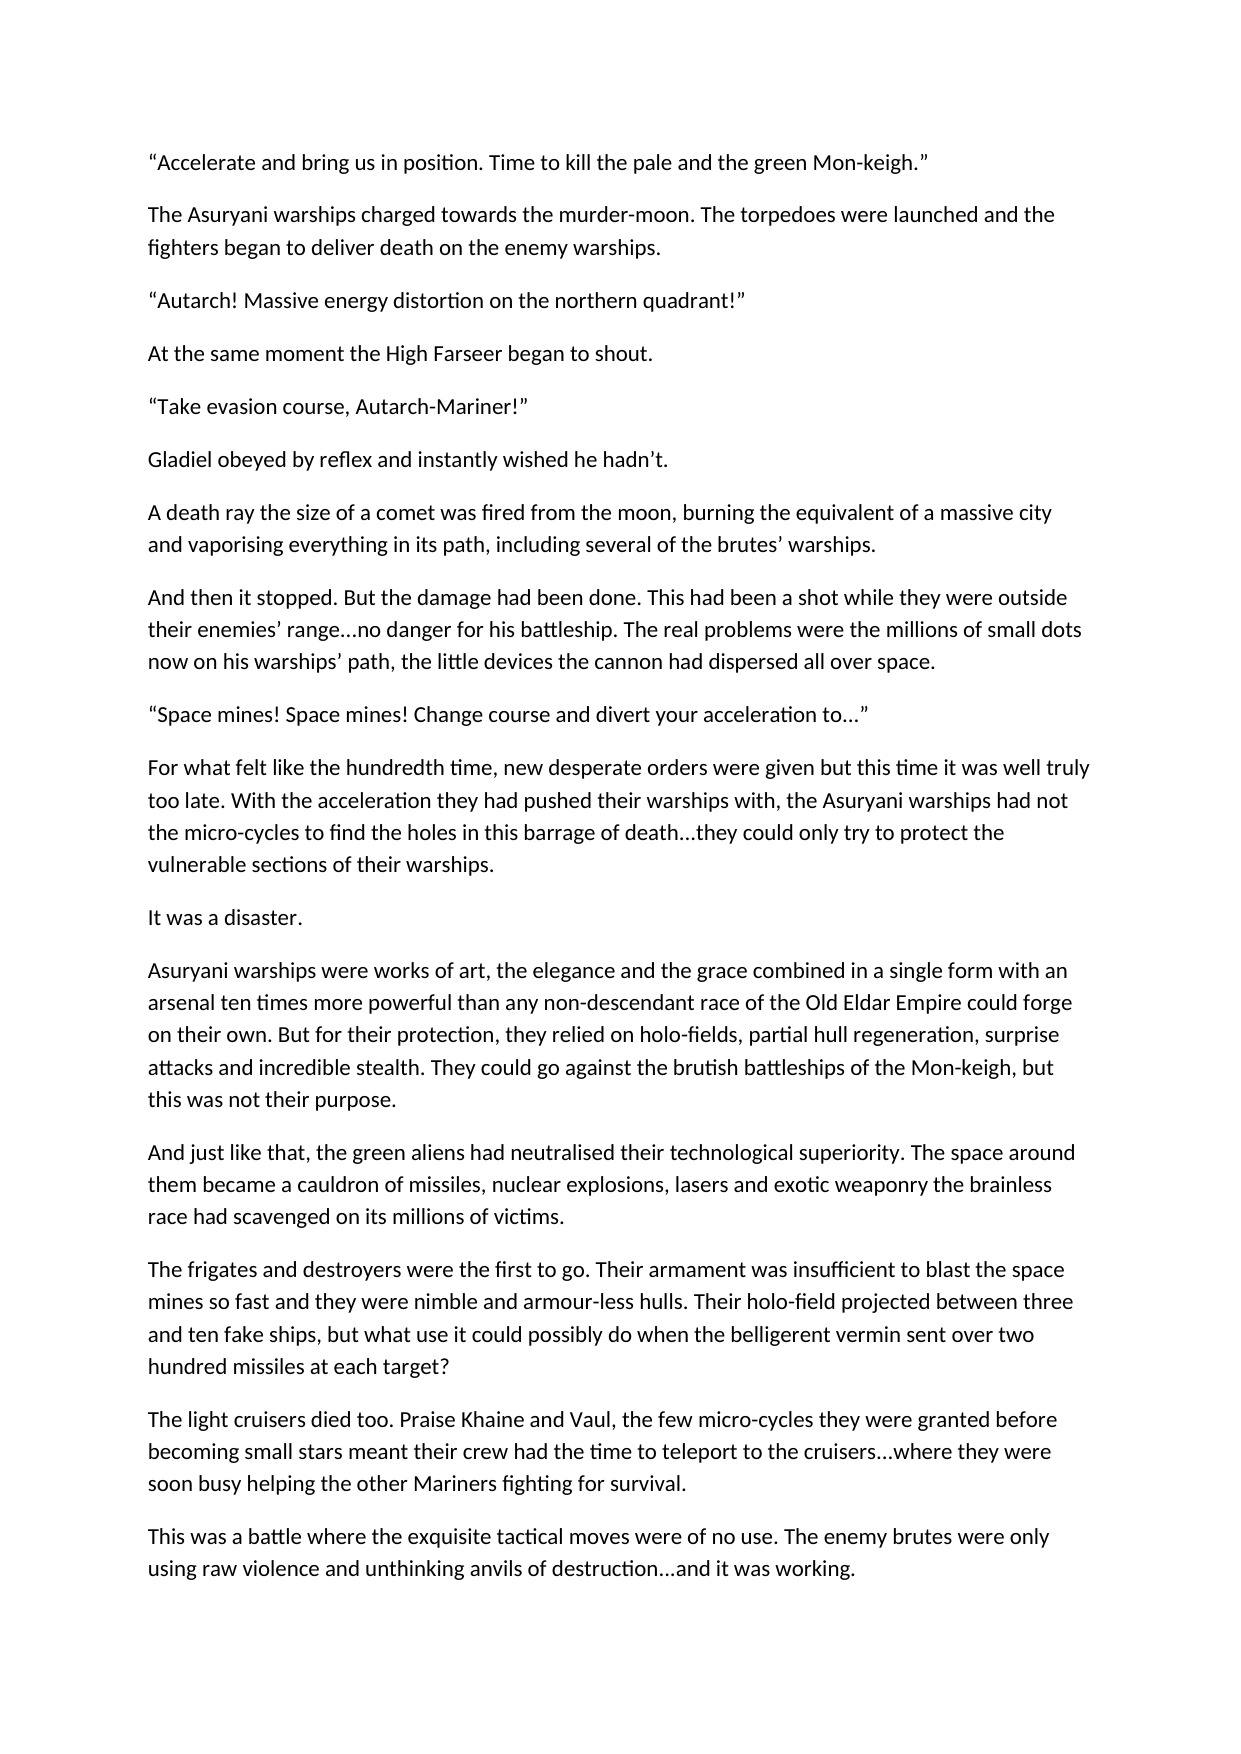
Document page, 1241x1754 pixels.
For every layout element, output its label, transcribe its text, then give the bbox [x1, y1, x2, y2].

text This was a battle where the exquisite tactical moves were of no use. The enemy brutes were only using raw violence and unthinking anvils of destruction...and it was working. [148, 1522, 1093, 1582]
text For what felt like the hundredth time, new desperate orders were given but this time it was well truly too late. With the acceleration they had pushed their warships with, the Asuryani warships had not the micro-cycles to find the holes in this barrage of death...they could only try to protect the vulnerable sections of their warships. [148, 753, 1093, 878]
text “Autarch! Massive energy distortion on the northern quadrant!” [148, 286, 1093, 314]
text Asuryani warships were works of art, the elegance and the grace combined in a single form with an arsenal ten times more powerful than any non-descendant race of the Old Eldar Empire could forge on their own. But for their protection, they relied on holo-fields, partial hull regeneration, surprise attacks and incredible stealth. They could go against the brutish battleships of the Mon-keigh, but this was not their purpose. [148, 956, 1093, 1113]
text The frigates and destroyers were the first to go. Their armament was insufficient to blast the space mines so fast and they were nimble and armour-less hulls. Their holo-field projected between three and ten fake ships, but what use it could possibly do when the belligerent vermin sent over two hundred missiles at each target? [148, 1255, 1093, 1380]
text At the same moment the High Farseer began to shout. [148, 339, 1093, 367]
text And just like that, the green aliens had neutralised their technological superiority. The space around them became a cauldron of missiles, nuclear explosions, lasers and exotic weaponry the brainless race had scavenged on its millions of victims. [148, 1138, 1093, 1230]
text A death ray the size of a comet was fired from the moon, burning the equivalent of a massive city and vaporising everything in its path, including several of the brutes’ warships. [148, 498, 1093, 558]
text “Space mines! Space mines! Change course and divert your acceleration to...” [148, 701, 1093, 728]
text “Take evasion course, Autarch-Mariner!” [148, 392, 1093, 420]
text The light cruisers died too. Praise Khaine and Vaul, the few micro-cycles they were granted before becoming small stars meant their crew had the time to teleport to the cruisers...where they were soon busy helping the other Mariners fighting for survival. [148, 1405, 1093, 1497]
text Gladiel obeyed by reflex and instantly wished he hadn’t. [148, 445, 1093, 473]
text It was a disaster. [148, 903, 1093, 931]
text The Asuryani warships charged towards the murder-moon. The torpedoes were launched and the fighters began to deliver death on the enemy warships. [148, 201, 1093, 261]
text “Accelerate and bring us in position. Time to kill the pale and the green Mon-keigh.” [148, 148, 1093, 176]
text And then it stopped. But the damage had been done. This had been a shot while they were outside their enemies’ range...no danger for his battleship. The real problems were the millions of small dots now on his warships’ path, the little devices the cannon had dispersed all over space. [148, 583, 1093, 676]
